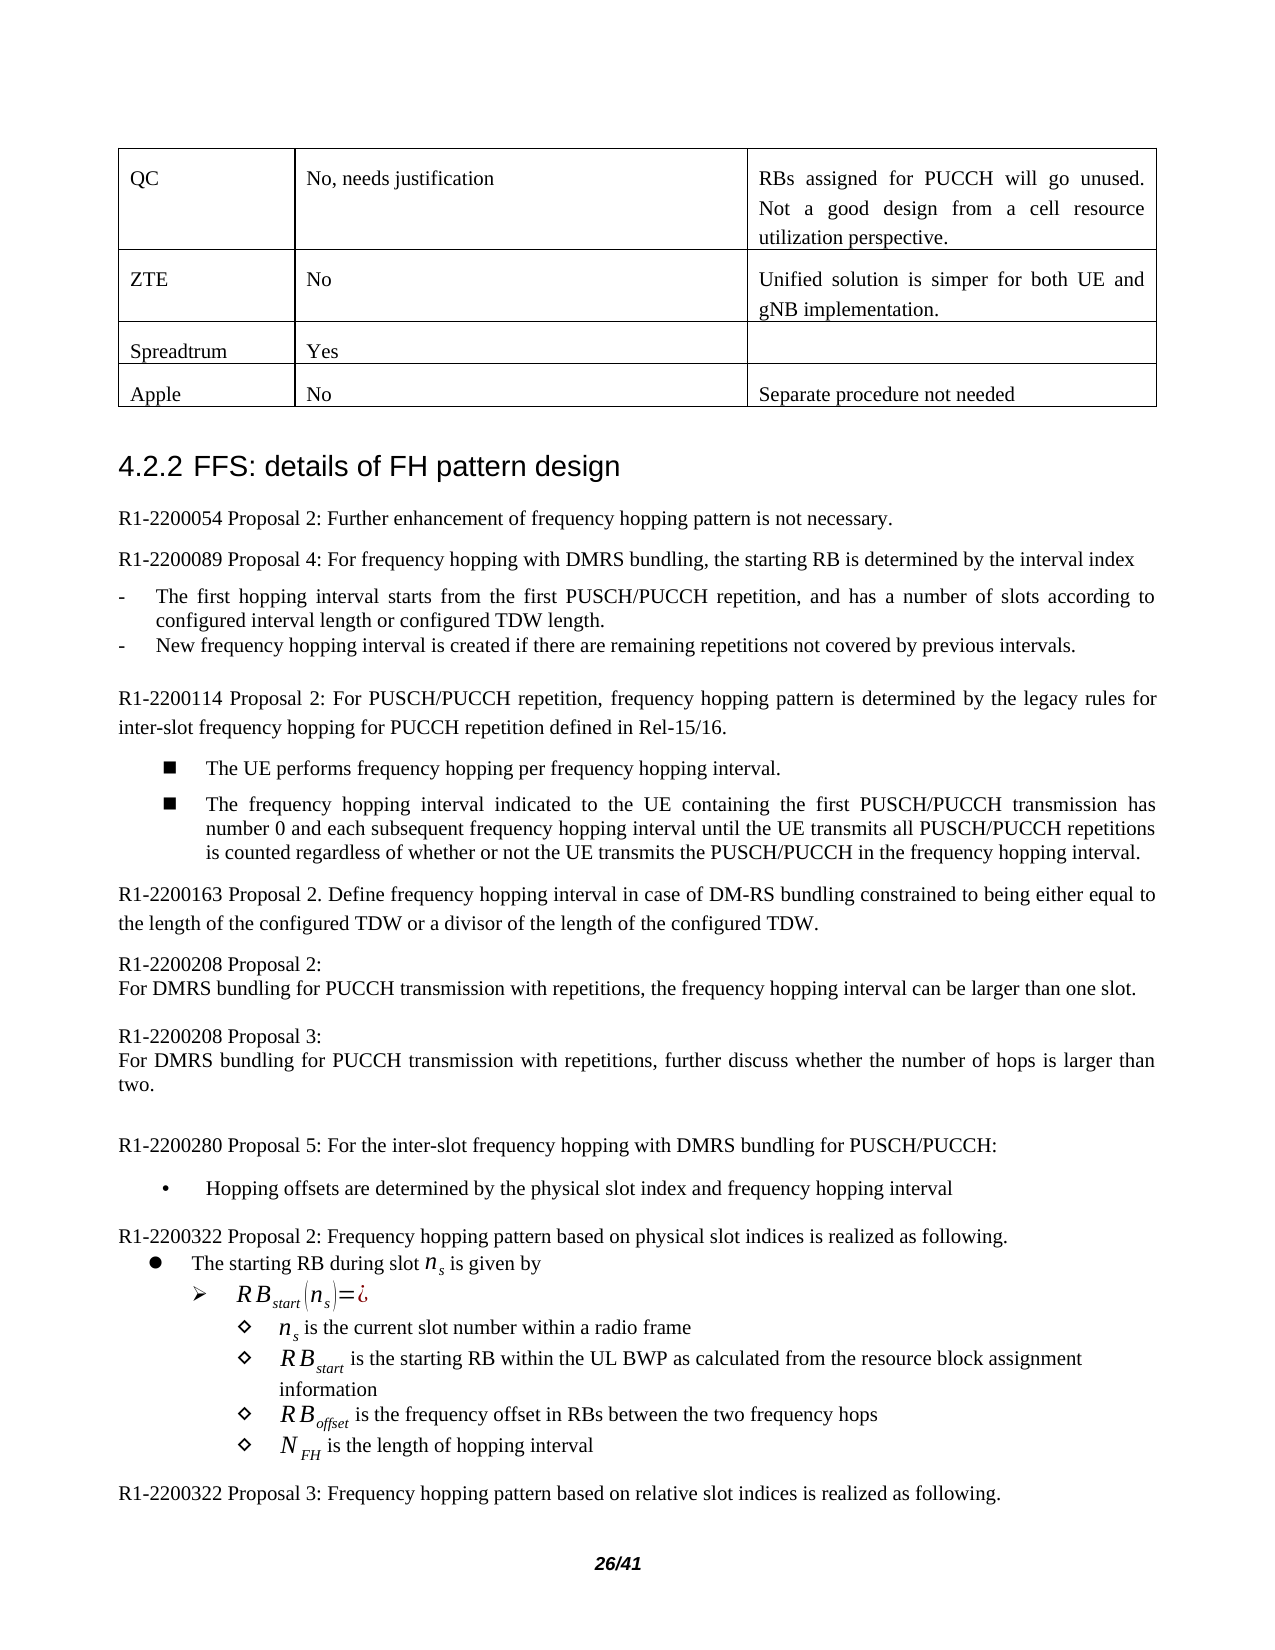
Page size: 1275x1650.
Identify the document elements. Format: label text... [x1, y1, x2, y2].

text R1-2200054 Proposal 2: Further enhancement of frequency hopping pattern is not necessary. [118, 501, 1157, 530]
list is the starting RB within the UL BWP as calculated from the resource block assignment information [235, 1345, 1157, 1401]
list The UE performs frequency hopping per frequency hopping interval. [162, 756, 1157, 780]
table_cell QC [119, 149, 294, 249]
text R1-2200322 Proposal 3: Frequency hopping pattern based on relative slot indices is realized as following. [118, 1476, 1157, 1505]
table_cell ZTE [119, 250, 294, 321]
list New frequency hopping interval is created if there are remaining repetitions not covered by previous intervals. [118, 632, 1157, 657]
text R1-2200163 Proposal 2. Define frequency hopping interval in case of DM-RS bundling constrained to being either equal to the length of the configured TDW or a divisor of the length of the configured TDW. [118, 877, 1157, 935]
list Hopping offsets are determined by the physical slot index and frequency hopping interval [162, 1176, 1157, 1200]
table_cell RBs assigned for PUCCH will go unused. Not a good design from a cell resource utilization perspective. [748, 149, 1156, 249]
table_cell No, needs justification [296, 149, 747, 249]
list The first hopping interval starts from the first PUSCH/PUCCH repetition, and has a number of slots according to configured interval length or configured TDW length. [118, 584, 1157, 632]
table_cell No [296, 250, 747, 321]
list The starting RB during slot is given by [148, 1248, 1157, 1279]
subtitle FFS: details of FH pattern design [118, 449, 1157, 482]
table_cell Spreadtrum [119, 322, 294, 363]
text R1-2200208 Proposal 3: [118, 1024, 1157, 1048]
list is the length of hopping interval [235, 1432, 1157, 1463]
list is the current slot number within a radio frame [235, 1314, 1157, 1345]
table_cell Unified solution is simper for both UE and gNB implementation. [748, 250, 1156, 321]
text R1-2200322 Proposal 2: Frequency hopping pattern based on physical slot indices is realized as following. [118, 1218, 1157, 1248]
list The frequency hopping interval indicated to the UE containing the first PUSCH/PUCCH transmission has number 0 and each subsequent frequency hopping interval until the UE transmits all PUSCH/PUCCH repetitions is counted regardless of whether or not the UE transmits the PUSCH/PUCCH in the frequency hopping interval. [162, 792, 1157, 864]
list R1-2200114 Proposal 2: For PUSCH/PUCCH repetition, frequency hopping pattern is determined by the legacy rules for inter-slot frequency hopping for PUCCH repetition defined in Rel-15/16. [118, 681, 1157, 739]
table_cell Separate procedure not needed [748, 364, 1156, 406]
table_cell No [296, 364, 747, 406]
text R1-2200208 Proposal 2: [118, 952, 1157, 976]
table_cell [748, 322, 1156, 363]
text For DMRS bundling for PUCCH transmission with repetitions, further discuss whether the number of hops is larger than two. [118, 1048, 1157, 1096]
table_cell Apple [119, 364, 294, 406]
table_cell Yes [296, 322, 747, 363]
text For DMRS bundling for PUCCH transmission with repetitions, the frequency hopping interval can be larger than one slot. [118, 976, 1157, 1000]
list is the frequency offset in RBs between the two frequency hops [235, 1401, 1157, 1432]
text R1-2200280 Proposal 5: For the inter-slot frequency hopping with DMRS bundling for PUSCH/PUCCH: [118, 1133, 1157, 1157]
